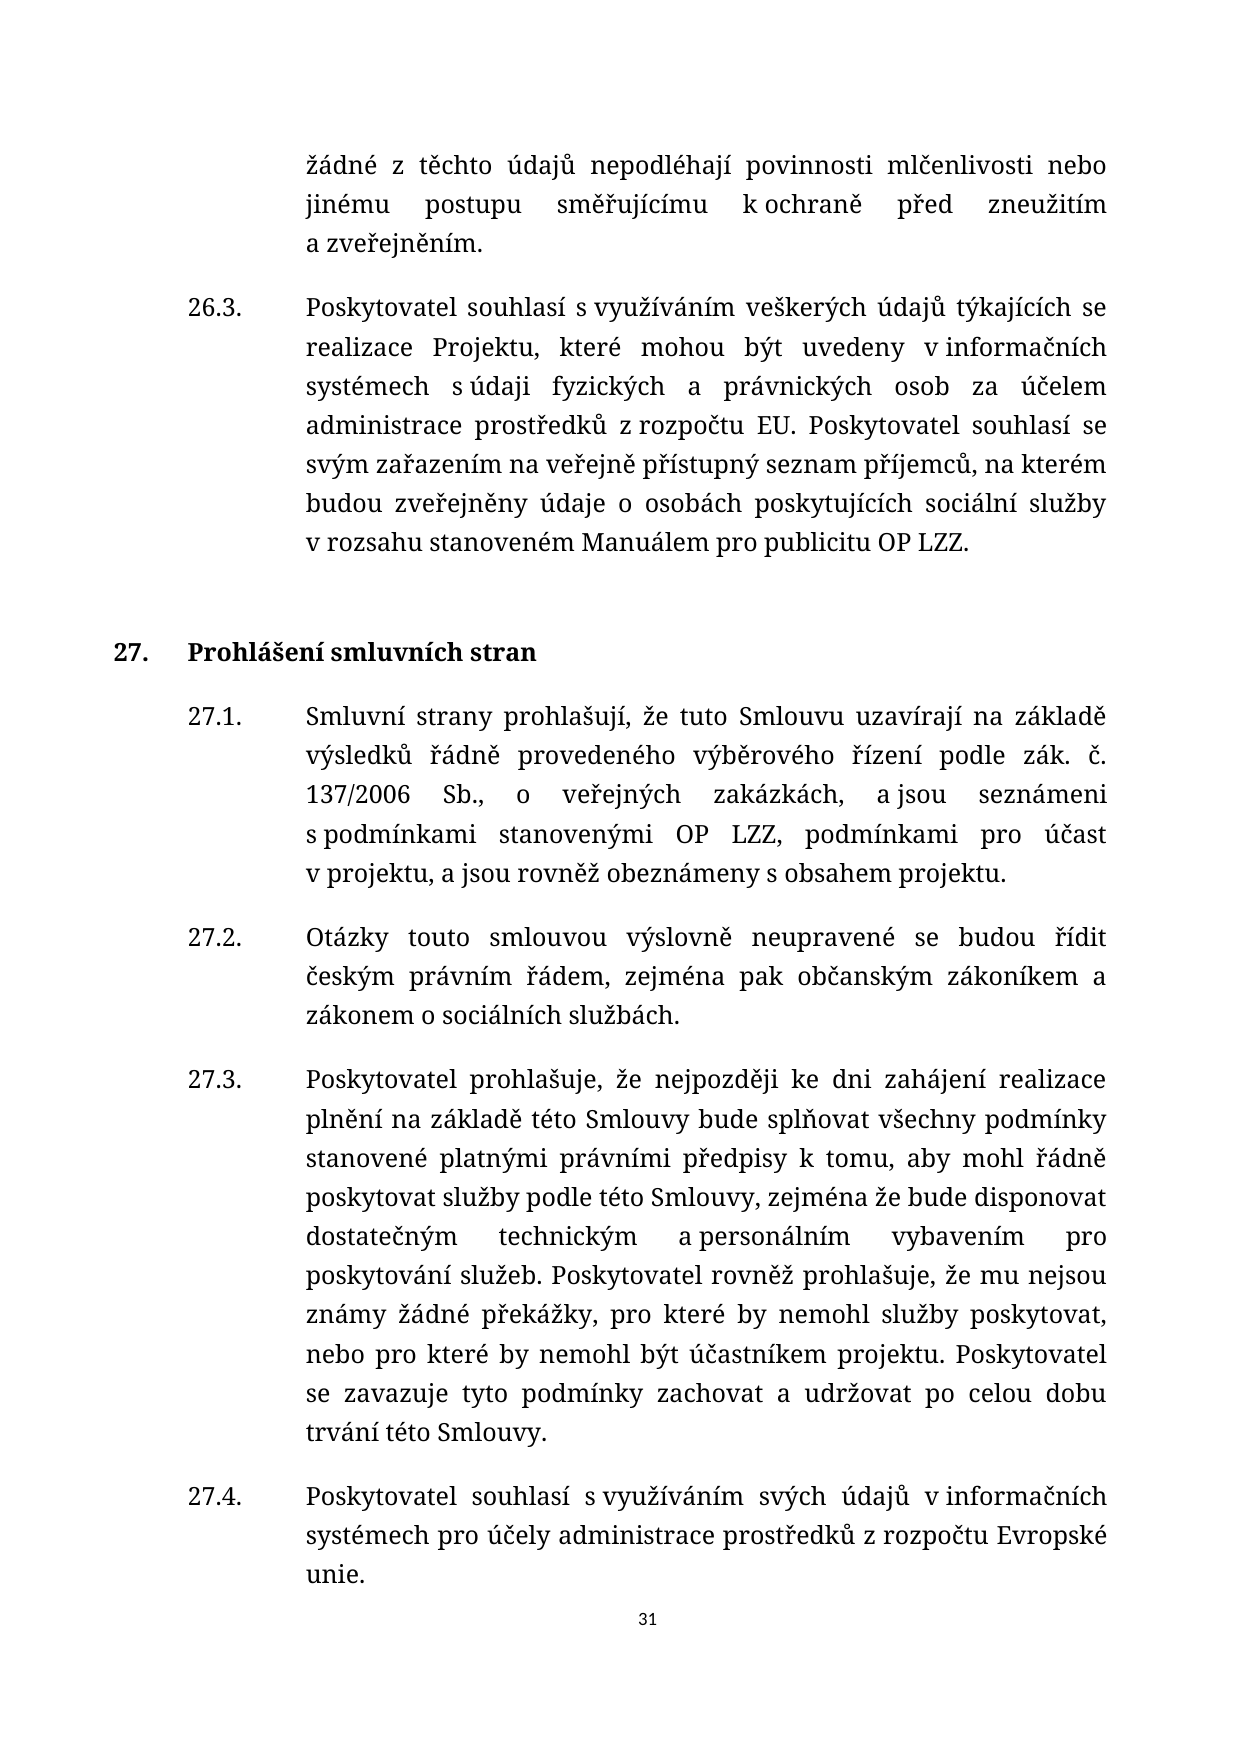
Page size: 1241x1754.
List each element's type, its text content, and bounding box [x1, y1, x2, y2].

subtitle Poskytovatel prohlašuje, že nejpozději ke dni zahájení realizace plnění na základě této Smlouvy bude splňovat všechny podmínky stanovené platnými právními předpisy k tomu, aby mohl řádně poskytovat služby podle této Smlouvy, zejména že bude disponovat dostatečným technickým a personálním vybavením pro poskytování služeb. Poskytovatel rovněž prohlašuje, že mu nejsou známy žádné překážky, pro které by nemohl služby poskytovat, nebo pro které by nemohl být účastníkem projektu. Poskytovatel se zavazuje tyto podmínky zachovat a udržovat po celou dobu trvání této Smlouvy. [187, 1062, 1107, 1449]
subtitle Otázky touto smlouvou výslovně neupravené se budou řídit českým právním řádem, zejména pak občanským zákoníkem a zákonem o sociálních službách. [187, 920, 1107, 1032]
subtitle Poskytovatel souhlasí s využíváním svých údajů v informačních systémech pro účely administrace prostředků z rozpočtu Evropské unie. [187, 1479, 1107, 1591]
subtitle Poskytovatel souhlasí s využíváním veškerých údajů týkajících se realizace Projektu, které mohou být uvedeny v informačních systémech s údaji fyzických a právnických osob za účelem administrace prostředků z rozpočtu EU. Poskytovatel souhlasí se svým zařazením na veřejně přístupný seznam příjemců, na kterém budou zveřejněny údaje o osobách poskytujících sociální služby v rozsahu stanoveném Manuálem pro publicitu OP LZZ. [187, 290, 1107, 559]
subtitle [187, 148, 1107, 260]
subtitle Smluvní strany prohlašují, že tuto Smlouvu uzavírají na základě výsledků řádně provedeného výběrového řízení podle zák. č. 137/2006 Sb., o veřejných zakázkách, a jsou seznámeni s podmínkami stanovenými OP LZZ, podmínkami pro účast v projektu, a jsou rovněž obeznámeny s obsahem projektu. [187, 699, 1107, 889]
subtitle Prohlášení smluvních stran [114, 635, 1107, 669]
